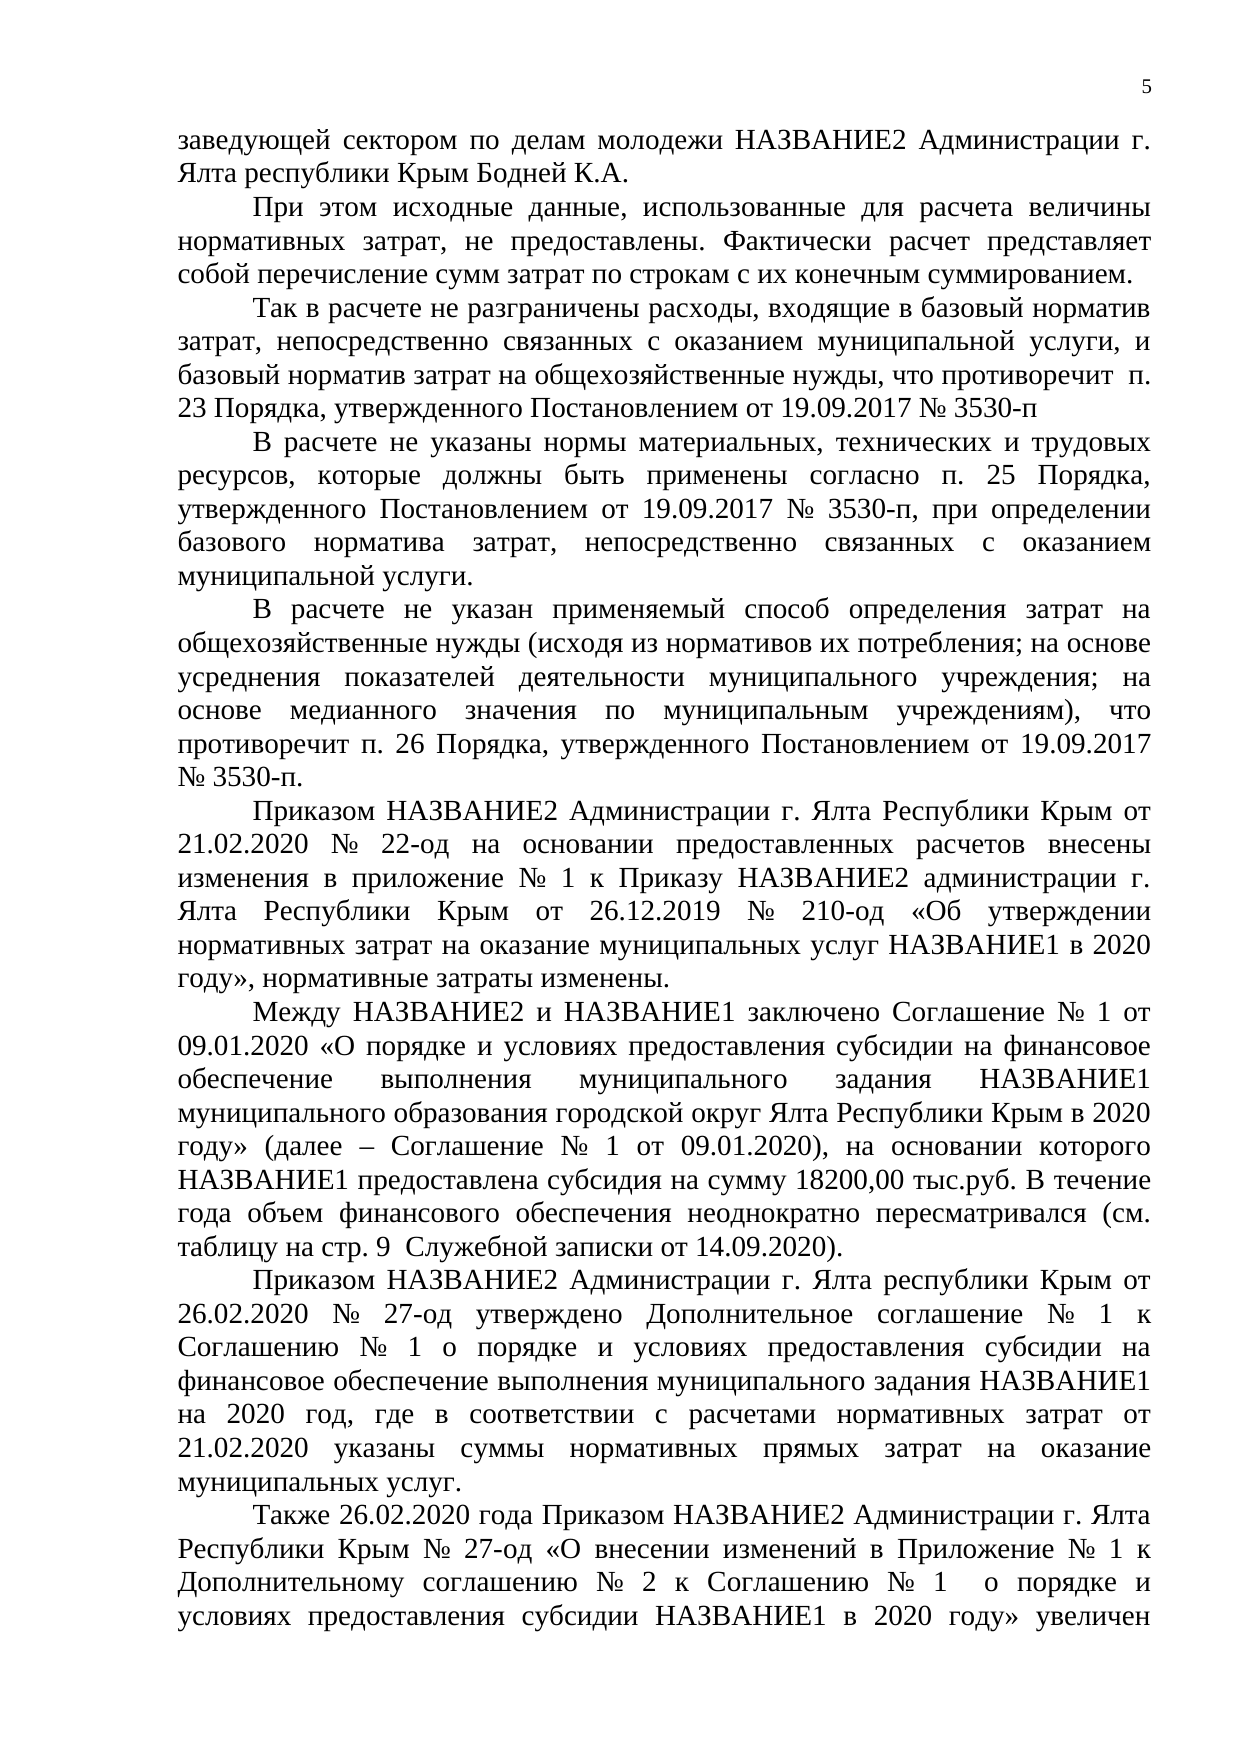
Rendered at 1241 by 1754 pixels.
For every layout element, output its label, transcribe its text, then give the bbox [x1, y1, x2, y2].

text Между НАЗВАНИЕ2 и НАЗВАНИЕ1 заключено Соглашение № 1 от 09.01.2020 «О порядке и условиях предоставления субсидии на финансовое обеспечение выполнения муниципального задания НАЗВАНИЕ1 муниципального образования городской округ Ялта Республики Крым в 2020 году» (далее – Соглашение № 1 от 09.01.2020), на основании которого НАЗВАНИЕ1 предоставлена субсидия на сумму 18200,00 тыс.руб. В течение года объем финансового обеспечения неоднократно пересматривался (см. таблицу на стр. 9 Служебной записки от 14.09.2020). [177, 994, 1152, 1262]
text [177, 1497, 1152, 1631]
text Так в расчете не разграничены расходы, входящие в базовый норматив затрат, непосредственно связанных с оказанием муниципальной услуги, и базовый норматив затрат на общехозяйственные нужды, что противоречит п. 23 Порядка, утвержденного Постановлением от 19.09.2017 № 3530-п [177, 290, 1152, 424]
text При этом исходные данные, использованные для расчета величины нормативных затрат, не предоставлены. Фактически расчет представляет собой перечисление сумм затрат по строкам с их конечным суммированием. [177, 189, 1152, 290]
text Приказом НАЗВАНИЕ2 Администрации г. Ялта Республики Крым от 21.02.2020 № 22-од на основании предоставленных расчетов внесены изменения в приложение № 1 к Приказу НАЗВАНИЕ2 администрации г. Ялта Республики Крым от 26.12.2019 № 210-од «Об утверждении нормативных затрат на оказание муниципальных услуг НАЗВАНИЕ1 в 2020 году», нормативные затраты изменены. [177, 793, 1152, 994]
text В расчете не указан применяемый способ определения затрат на общехозяйственные нужды (исходя из нормативов их потребления; на основе усреднения показателей деятельности муниципального учреждения; на основе медианного значения по муниципальным учреждениям), что противоречит п. 26 Порядка, утвержденного Постановлением от 19.09.2017 № 3530-п. [177, 592, 1152, 793]
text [177, 122, 1152, 189]
text Приказом НАЗВАНИЕ2 Администрации г. Ялта республики Крым от 26.02.2020 № 27-од утверждено Дополнительное соглашение № 1 к Соглашению № 1 о порядке и условиях предоставления субсидии на финансовое обеспечение выполнения муниципального задания НАЗВАНИЕ1 на 2020 год, где в соответствии с расчетами нормативных затрат от 21.02.2020 указаны суммы нормативных прямых затрат на оказание муниципальных услуг. [177, 1262, 1152, 1497]
text В расчете не указаны нормы материальных, технических и трудовых ресурсов, которые должны быть применены согласно п. 25 Порядка, утвержденного Постановлением от 19.09.2017 № 3530-п, при определении базового норматива затрат, непосредственно связанных с оказанием муниципальной услуги. [177, 424, 1152, 592]
